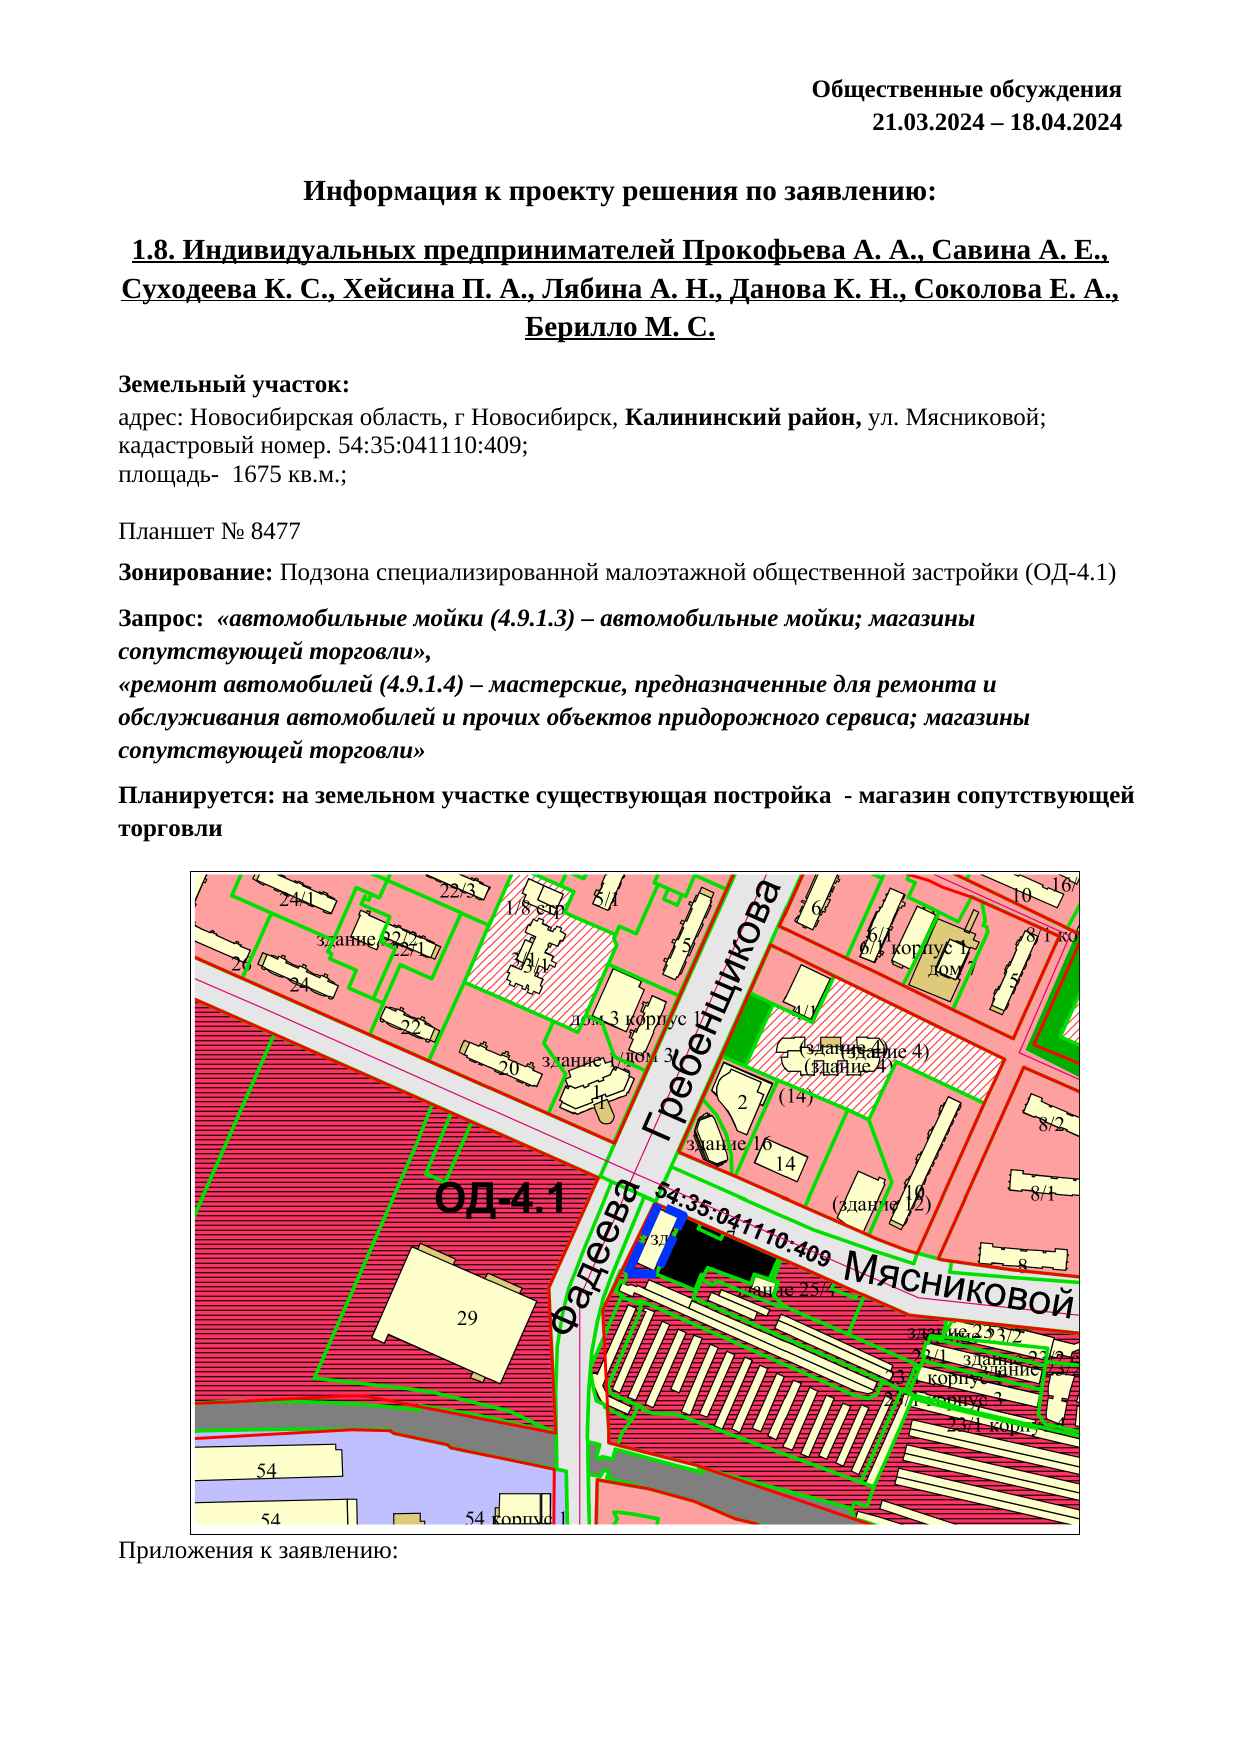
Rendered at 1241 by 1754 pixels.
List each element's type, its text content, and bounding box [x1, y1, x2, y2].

text Запрос: «автомобильные мойки (4.9.1.3) – автомобильные мойки; магазины сопутствующей торговли», «ремонт автомобилей (4.9.1.4) – мастерские, предназначенные для ремонта и обслуживания автомобилей и прочих объектов придорожного сервиса; магазины сопутствующей торговли» [118, 603, 1152, 764]
text 1.8. Индивидуальных предпринимателей Прокофьева А. А., Савина А. Е., Суходеева К. С., Хейсина П. А., Лябина А. Н., Данова К. Н., Соколова Е. А., Берилло М. С. [118, 232, 1122, 343]
text Планшет № 8477 [118, 516, 1152, 545]
text Планируется: на земельном участке существующая постройка - магазин сопутствующей торговли [118, 780, 1152, 842]
picture [194, 872, 1080, 1525]
text площадь- 1675 кв.м.; [118, 459, 1152, 488]
text Зонирование: Подзона специализированной малоэтажной общественной застройки (ОД-4.1) [118, 557, 1152, 586]
text Информация к проекту решения по заявлению: [118, 173, 1122, 206]
text кадастровый номер. 54:35:041110:409; [118, 431, 1152, 459]
table_header [191, 872, 1079, 1534]
text Земельный участок: [118, 369, 1152, 397]
text адрес: Новосибирская область, г Новосибирск, Калининский район, ул. Мясниковой; [118, 402, 1152, 431]
text Приложения к заявлению: [118, 1535, 1152, 1564]
